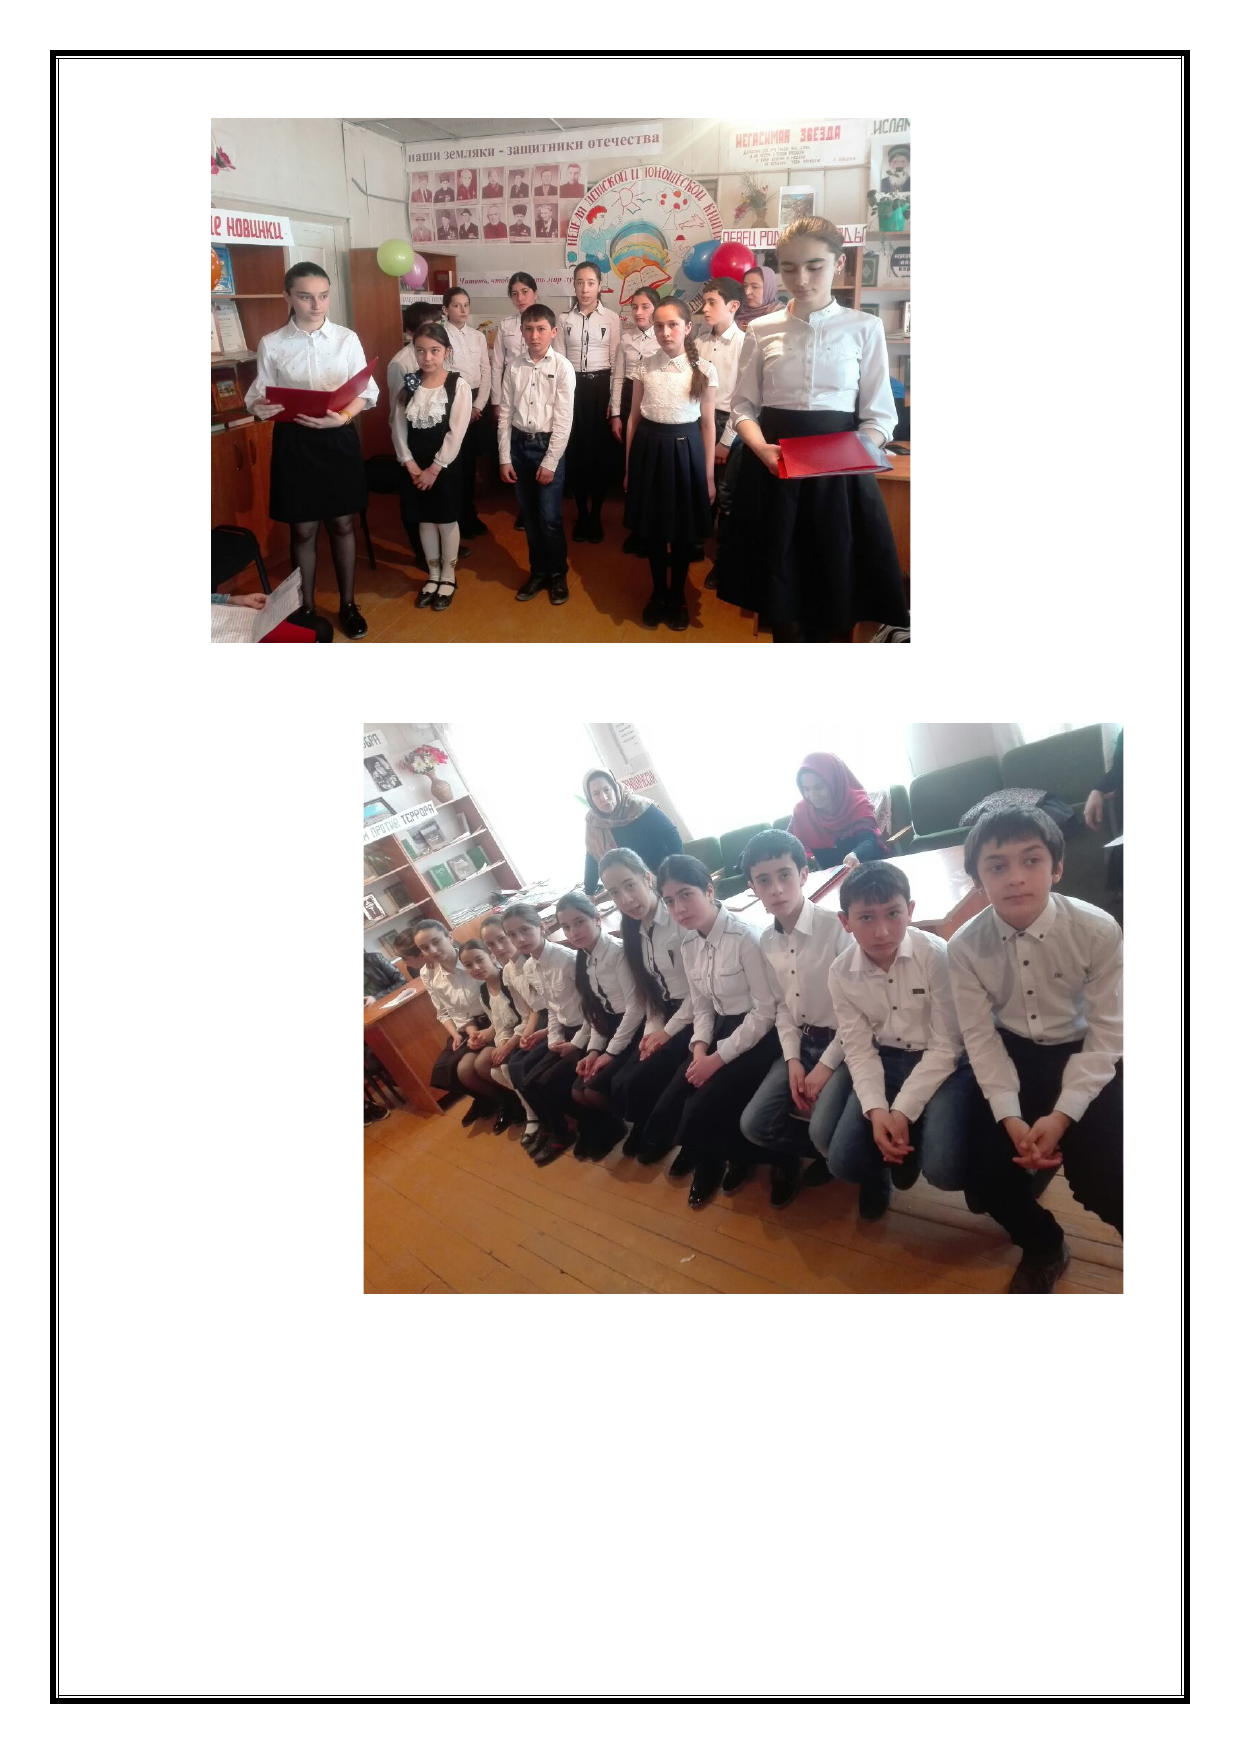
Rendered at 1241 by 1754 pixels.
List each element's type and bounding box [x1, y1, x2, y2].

picture [363, 723, 1124, 1294]
picture [211, 118, 911, 643]
